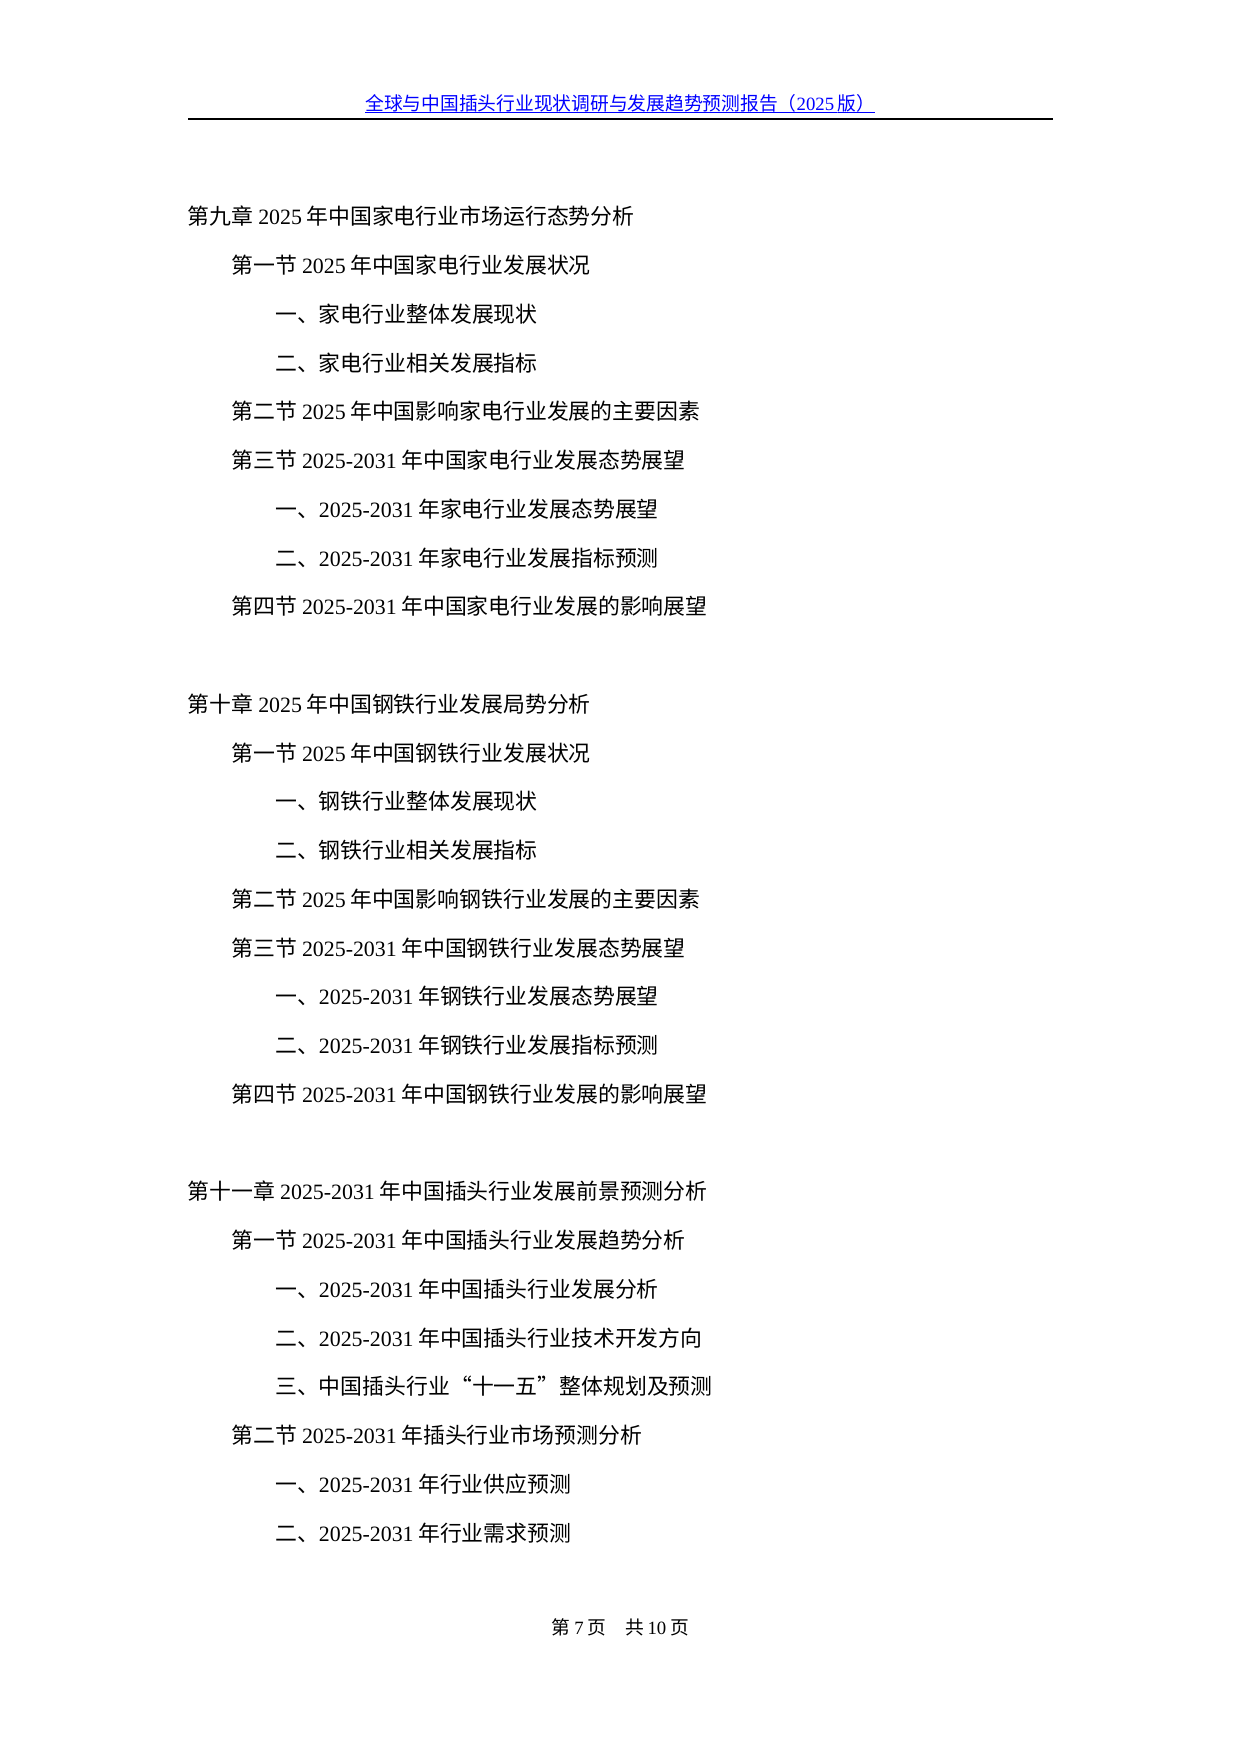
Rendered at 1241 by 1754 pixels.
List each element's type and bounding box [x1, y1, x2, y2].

text [187, 150, 1053, 1548]
